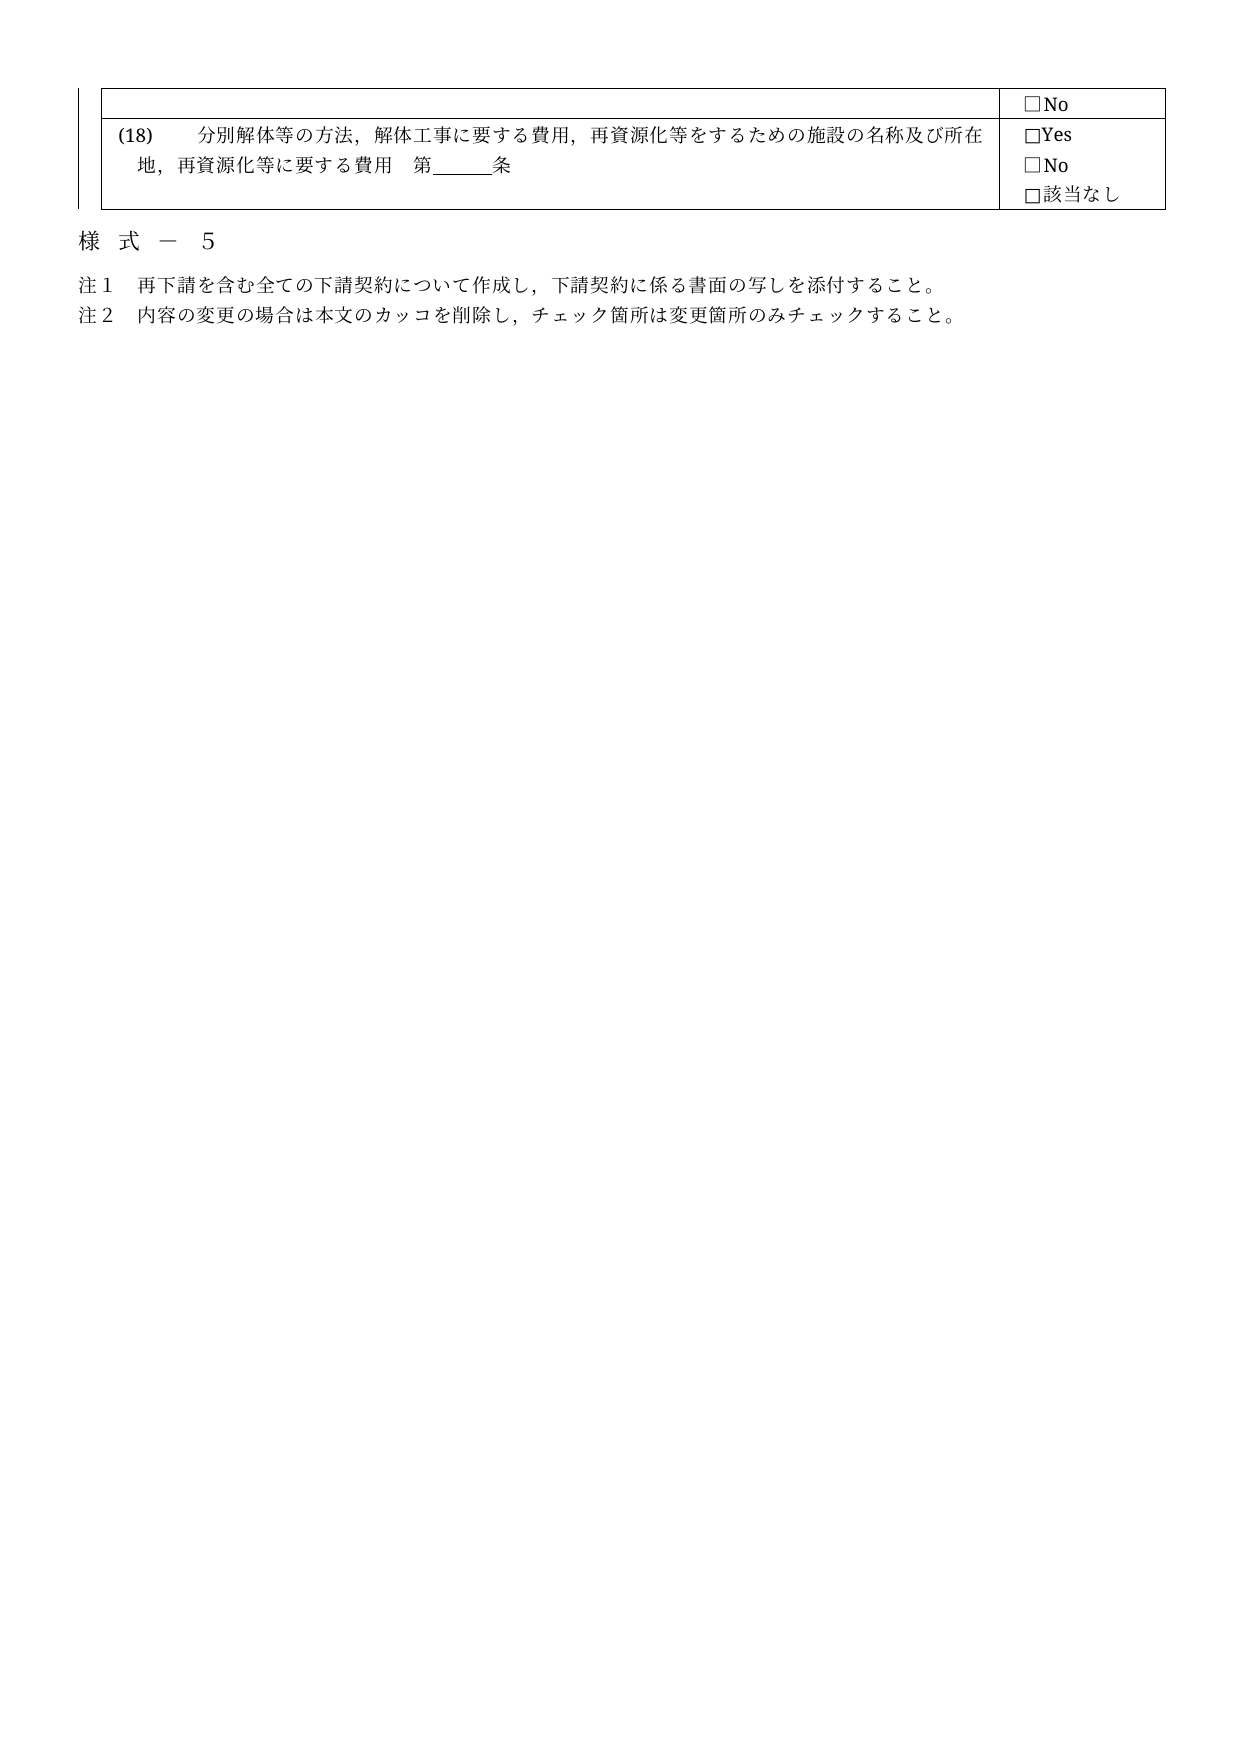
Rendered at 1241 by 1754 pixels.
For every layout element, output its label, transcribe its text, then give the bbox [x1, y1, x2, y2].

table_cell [102, 89, 999, 118]
text 注２ 内容の変更の場合は本文のカッコを削除し，チェック箇所は変更箇所のみチェックすること。 [79, 299, 1161, 329]
table_cell □Yes □No [1000, 89, 1165, 118]
text 注１ 再下請を含む全ての下請契約について作成し，下請契約に係る書面の写しを添付すること。 [79, 269, 1161, 299]
text 様式－５ [79, 210, 1161, 269]
table_cell (18) 分別解体等の方法，解体工事に要する費用，再資源化等をするための施設の名称及び所在地，再資源化等に要する費用 第 条 [102, 119, 999, 209]
table_cell □Yes □No □該当なし [1000, 119, 1165, 209]
